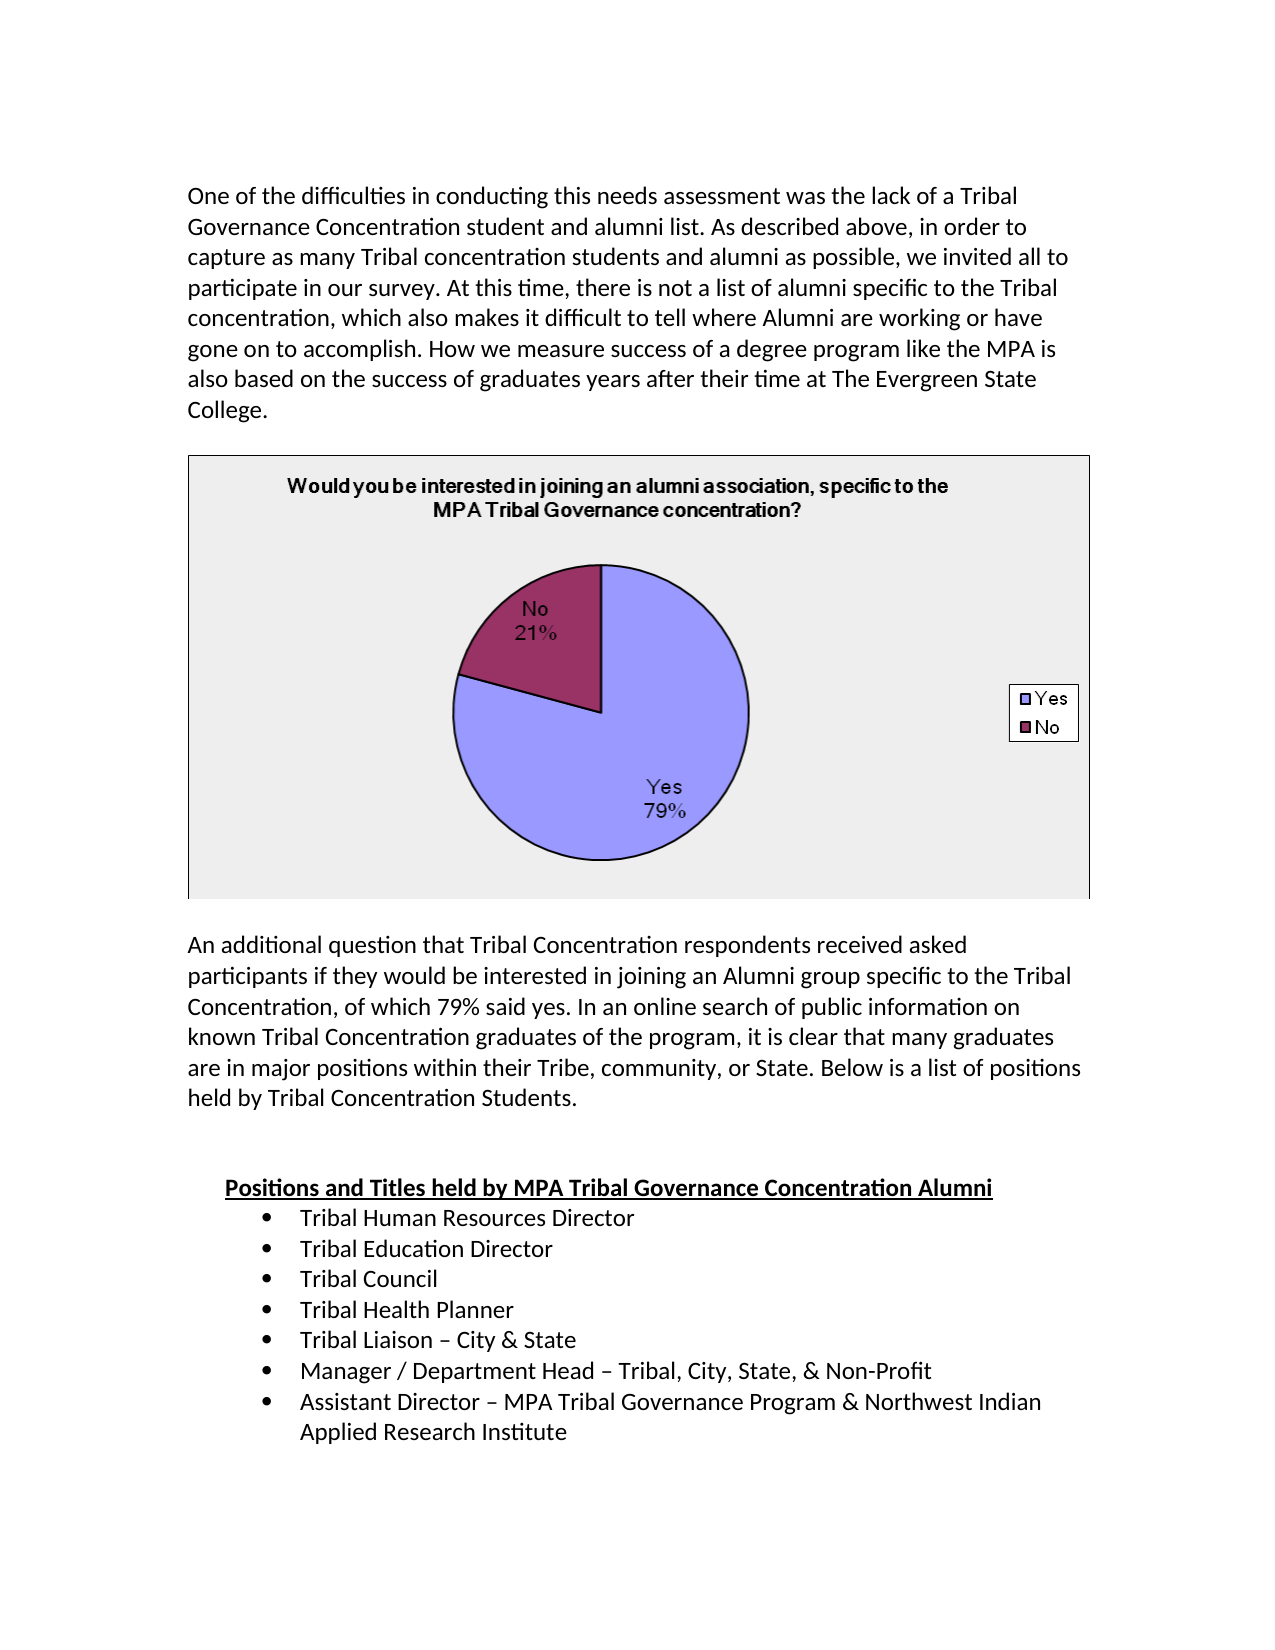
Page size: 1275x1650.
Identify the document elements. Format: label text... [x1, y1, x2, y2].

text Positions and Titles held by MPA Tribal Governance Concentration Alumni [225, 1172, 1087, 1202]
list Tribal Health Planner [262, 1294, 1087, 1324]
list Tribal Liaison – City & State [262, 1324, 1087, 1355]
list Manager / Department Head – Tribal, City, State, & Non-Profit [262, 1355, 1087, 1386]
list Tribal Education Director [262, 1233, 1087, 1263]
list Tribal Council [262, 1263, 1087, 1294]
list Tribal Human Resources Director [262, 1202, 1087, 1233]
list Assistant Director – MPA Tribal Governance Program & Northwest Indian Applied Research Institute [262, 1386, 1087, 1447]
picture [187, 455, 1090, 899]
text One of the difficulties in conducting this needs assessment was the lack of a Tribal Governance Concentration student and alumni list. As described above, in order to capture as many Tribal concentration students and alumni as possible, we invited all to participate in our survey. At this time, there is not a list of alumni specific to the Tribal concentration, which also makes it difficult to tell where Alumni are working or have gone on to accomplish. How we measure success of a degree program like the MPA is also based on the success of graduates years after their time at The Evergreen State College. [187, 181, 1087, 425]
text An additional question that Tribal Concentration respondents received asked participants if they would be interested in joining an Alumni group specific to the Tribal Concentration, of which 79% said yes. In an online search of public information on known Tribal Concentration graduates of the program, it is clear that many graduates are in major positions within their Tribe, community, or State. Below is a list of positions held by Tribal Concentration Students. [187, 929, 1087, 1113]
